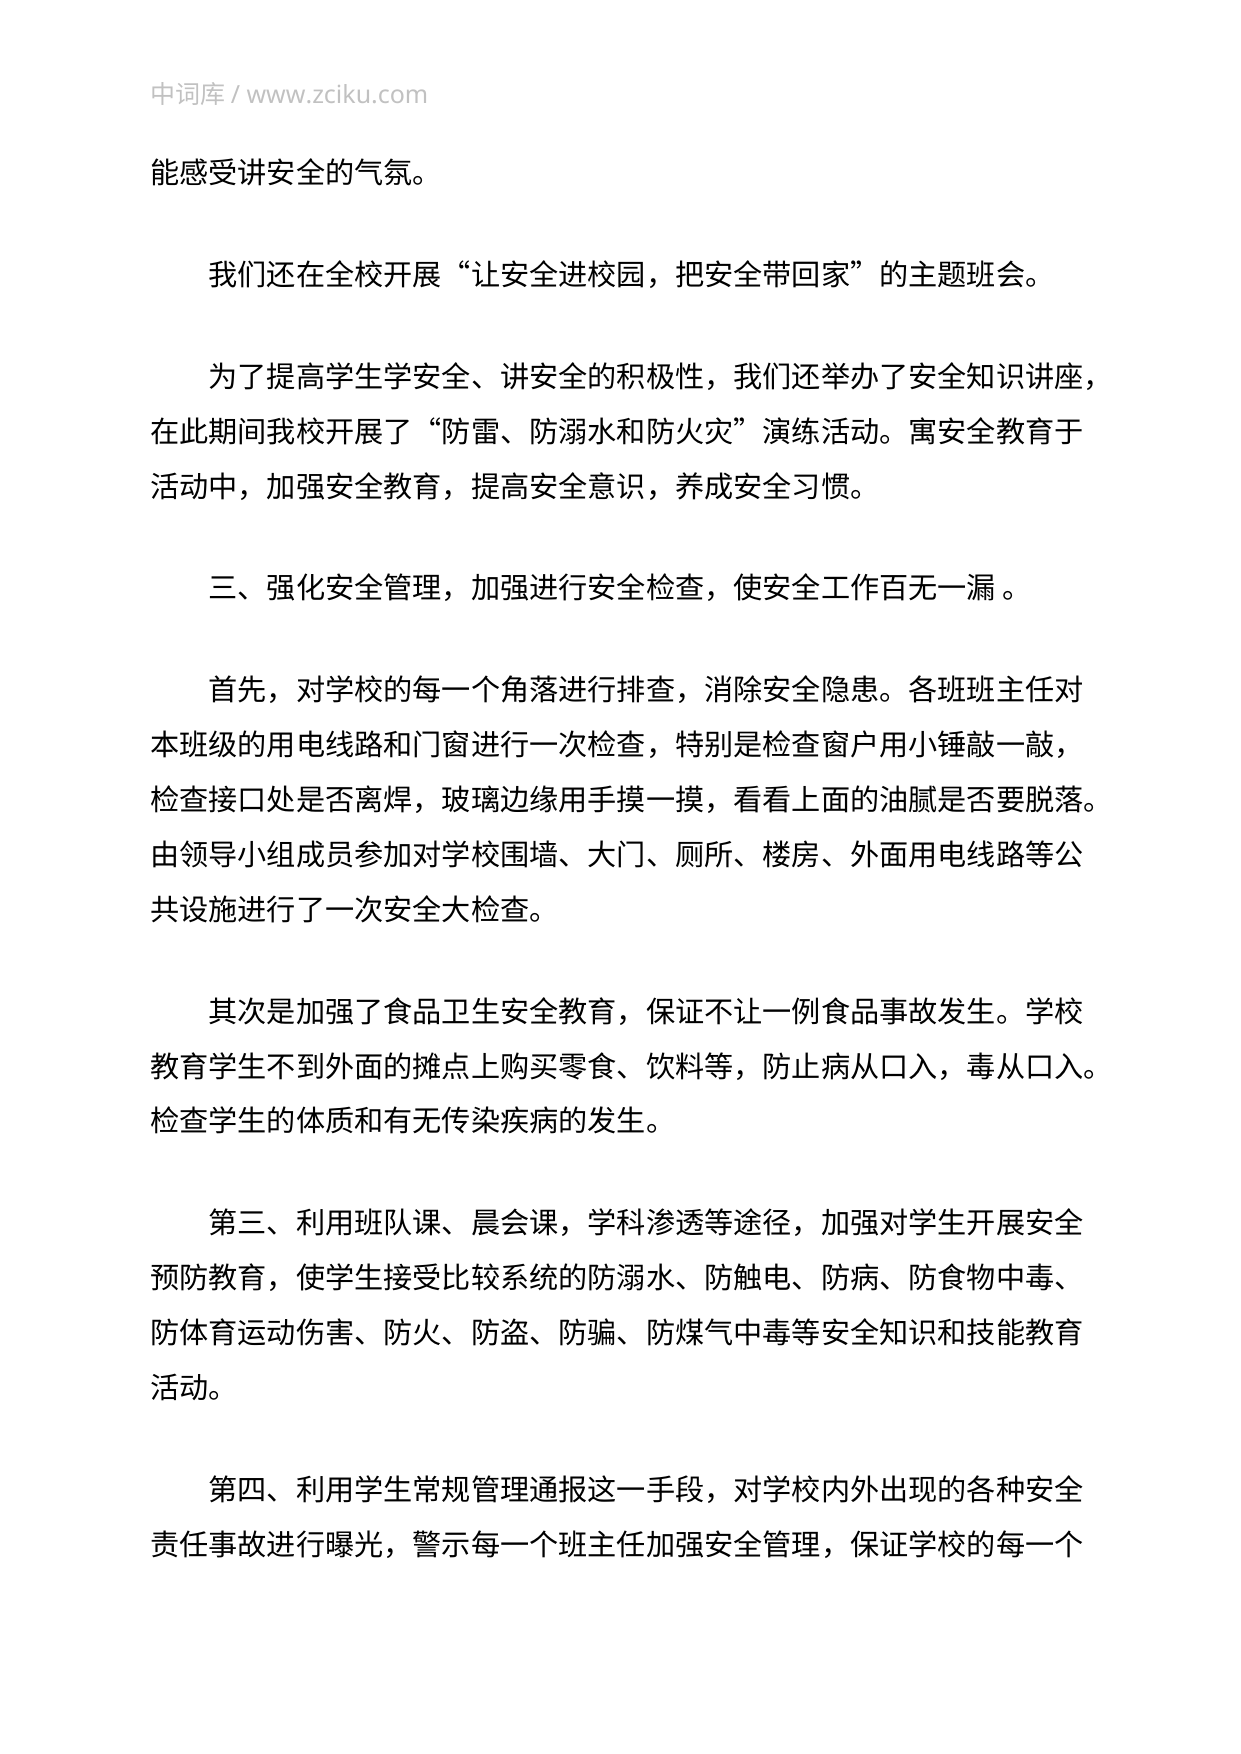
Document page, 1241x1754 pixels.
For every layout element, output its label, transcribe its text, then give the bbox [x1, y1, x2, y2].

text 其次是加强了食品卫生安全教育，保证不让一例食品事故发生。学校教育学生不到外面的摊点上购买零食、饮料等，防止病从口入，毒从口入。检查学生的体质和有无传染疾病的发生。 [150, 988, 1090, 1140]
text 第三、利用班队课、晨会课，学科渗透等途径，加强对学生开展安全预防教育，使学生接受比较系统的防溺水、防触电、防病、防食物中毒、防体育运动伤害、防火、防盗、防骗、防煤气中毒等安全知识和技能教育活动。 [150, 1200, 1090, 1407]
text 为了提高学生学安全、讲安全的积极性，我们还举办了安全知识讲座，在此期间我校开展了“防雷、防溺水和防火灾”演练活动。寓安全教育于活动中，加强安全教育，提高安全意识，养成安全习惯。 [150, 353, 1090, 506]
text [150, 150, 1090, 192]
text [150, 1466, 1090, 1563]
text 我们还在全校开展“让安全进校园，把安全带回家”的主题班会。 [150, 252, 1090, 294]
text 三、强化安全管理，加强进行安全检查，使安全工作百无一漏 。 [150, 565, 1090, 607]
text 首先，对学校的每一个角落进行排查，消除安全隐患。各班班主任对本班级的用电线路和门窗进行一次检查，特别是检查窗户用小锤敲一敲，检查接口处是否离焊，玻璃边缘用手摸一摸，看看上面的油腻是否要脱落。由领导小组成员参加对学校围墙、大门、厕所、楼房、外面用电线路等公共设施进行了一次安全大检查。 [150, 667, 1090, 929]
